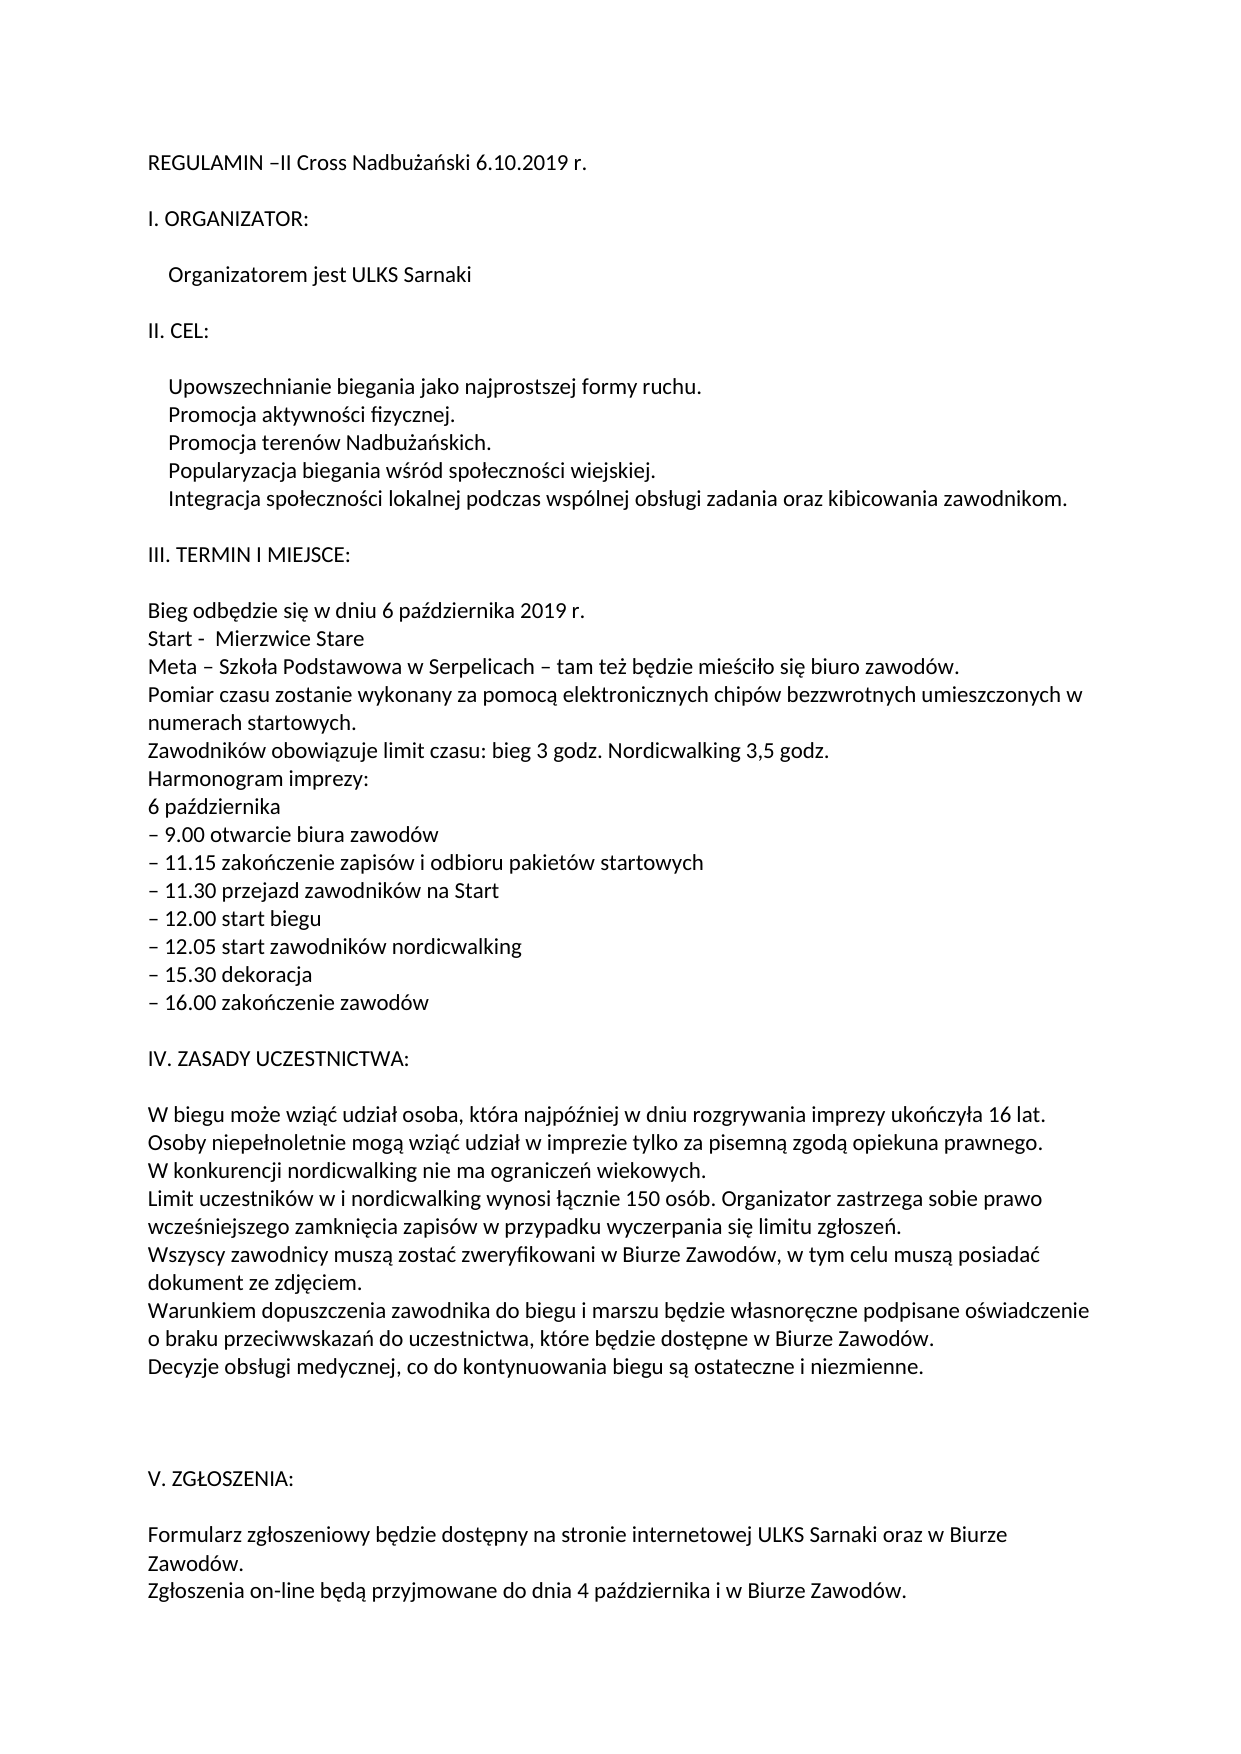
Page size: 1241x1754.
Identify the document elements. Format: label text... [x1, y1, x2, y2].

text Bieg odbędzie się w dniu 6 października 2019 r. [148, 596, 1093, 624]
text – 12.05 start zawodników nordicwalking [148, 932, 1093, 960]
text – 15.30 dekoracja [148, 960, 1093, 988]
text III. TERMIN I MIEJSCE: [148, 540, 1093, 568]
text – 11.15 zakończenie zapisów i odbioru pakietów startowych [148, 848, 1093, 876]
text Warunkiem dopuszczenia zawodnika do biegu i marszu będzie własnoręczne podpisane oświadczenie o braku przeciwwskazań do uczestnictwa, które będzie dostępne w Biurze Zawodów. [148, 1296, 1093, 1352]
text II. CEL: [148, 316, 1093, 344]
text – 11.30 przejazd zawodników na Start [148, 876, 1093, 904]
text W konkurencji nordicwalking nie ma ograniczeń wiekowych. [148, 1156, 1093, 1184]
text 6 października [148, 792, 1093, 820]
text – 9.00 otwarcie biura zawodów [148, 820, 1093, 848]
text Upowszechnianie biegania jako najprostszej formy ruchu. [148, 372, 1093, 400]
text Promocja terenów Nadbużańskich. [148, 428, 1093, 456]
text Wszyscy zawodnicy muszą zostać zweryfikowani w Biurze Zawodów, w tym celu muszą posiadać dokument ze zdjęciem. [148, 1240, 1093, 1296]
text Pomiar czasu zostanie wykonany za pomocą elektronicznych chipów bezzwrotnych umieszczonych w numerach startowych. [148, 680, 1093, 736]
text Meta – Szkoła Podstawowa w Serpelicach – tam też będzie mieściło się biuro zawodów. [148, 652, 1093, 680]
text Harmonogram imprezy: [148, 764, 1093, 792]
text Formularz zgłoszeniowy będzie dostępny na stronie internetowej ULKS Sarnaki oraz w Biurze Zawodów. [148, 1521, 1093, 1577]
text Organizatorem jest ULKS Sarnaki [148, 260, 1093, 288]
text Decyzje obsługi medycznej, co do kontynuowania biegu są ostateczne i niezmienne. [148, 1352, 1093, 1381]
text W biegu może wziąć udział osoba, która najpóźniej w dniu rozgrywania imprezy ukończyła 16 lat. Osoby niepełnoletnie mogą wziąć udział w imprezie tylko za pisemną zgodą opiekuna prawnego. [148, 1100, 1093, 1156]
text – 16.00 zakończenie zawodów [148, 988, 1093, 1016]
text Promocja aktywności fizycznej. [148, 400, 1093, 428]
text I. ORGANIZATOR: [148, 204, 1093, 232]
text Popularyzacja biegania wśród społeczności wiejskiej. [148, 456, 1093, 484]
text Zgłoszenia on-line będą przyjmowane do dnia 4 października i w Biurze Zawodów. [148, 1577, 1093, 1605]
text Limit uczestników w i nordicwalking wynosi łącznie 150 osób. Organizator zastrzega sobie prawo wcześniejszego zamknięcia zapisów w przypadku wyczerpania się limitu zgłoszeń. [148, 1184, 1093, 1240]
text V. ZGŁOSZENIA: [148, 1464, 1093, 1493]
text REGULAMIN –II Cross Nadbużański 6.10.2019 r. [148, 148, 1093, 176]
text Integracja społeczności lokalnej podczas wspólnej obsługi zadania oraz kibicowania zawodnikom. [148, 484, 1093, 512]
text IV. ZASADY UCZESTNICTWA: [148, 1044, 1093, 1072]
text Zawodników obowiązuje limit czasu: bieg 3 godz. Nordicwalking 3,5 godz. [148, 736, 1093, 764]
text – 12.00 start biegu [148, 904, 1093, 932]
text Start - Mierzwice Stare [148, 624, 1093, 652]
